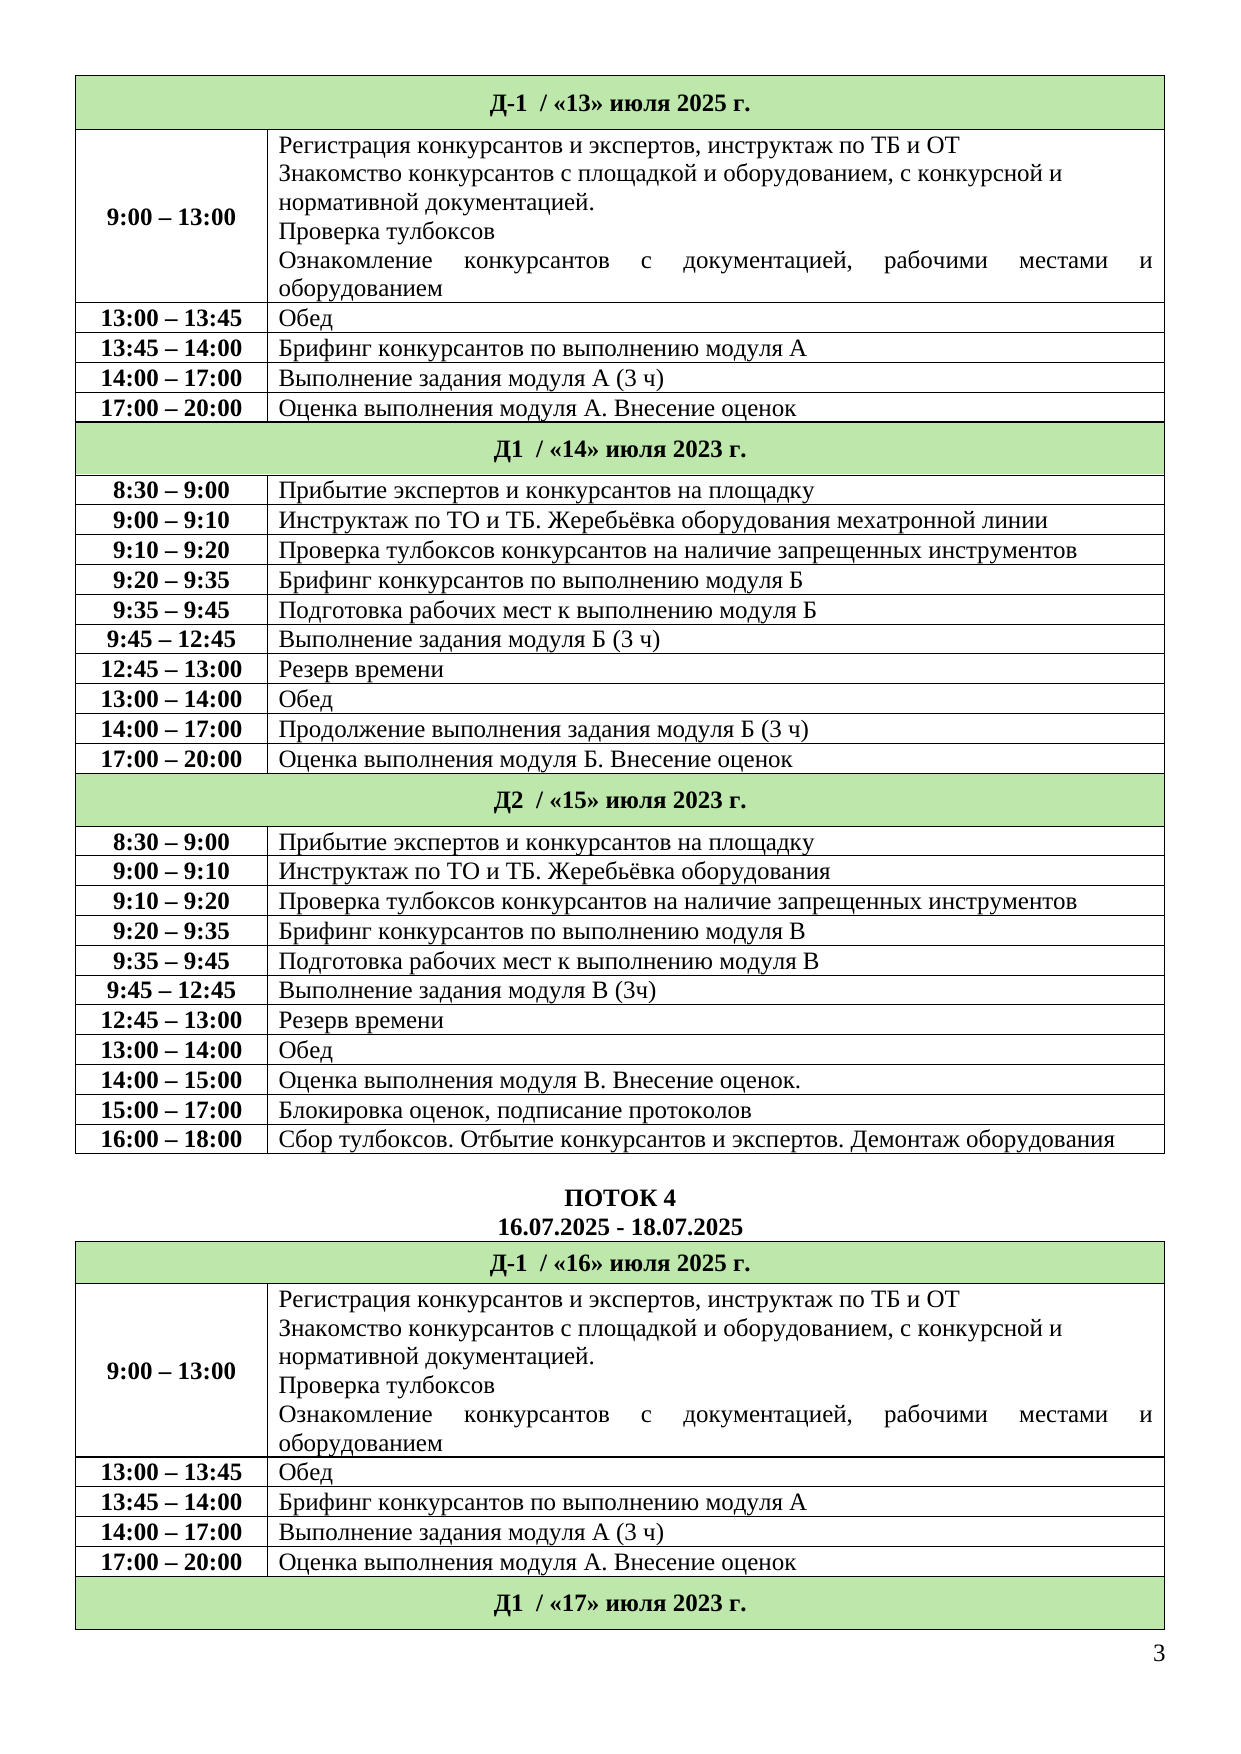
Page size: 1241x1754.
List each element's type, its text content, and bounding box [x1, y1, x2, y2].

text ПОТОК 4 [75, 1183, 1165, 1212]
table_cell 9:20 – 9:35 [76, 916, 267, 945]
table_cell Блокировка оценок, подписание протоколов [268, 1095, 1164, 1123]
table_header Д-1 / «16» июля 2025 г. [76, 1242, 1164, 1283]
table_cell Регистрация конкурсантов и экспертов, инструктаж по ТБ и ОТ Знакомство конкурсантов с площадкой и оборудованием, с конкурсной и нормативной документацией. Проверка тулбоксов Ознакомление конкурсантов с документацией, рабочими местами и оборудованием [268, 1284, 1164, 1456]
table_cell Выполнение задания модуля А (3 ч) [268, 1517, 1164, 1546]
table_cell Обед [268, 684, 1164, 713]
table_cell 17:00 – 20:00 [76, 393, 267, 421]
table_cell 14:00 – 15:00 [76, 1065, 267, 1094]
table_cell Прибытие экспертов и конкурсантов на площадку [268, 476, 1164, 504]
table_cell Брифинг конкурсантов по выполнению модуля В [268, 916, 1164, 945]
text 16.07.2025 - 18.07.2025 [75, 1212, 1165, 1241]
table_cell 13:45 – 14:00 [76, 1487, 267, 1516]
table_cell Проверка тулбоксов конкурсантов на наличие запрещенных инструментов [268, 886, 1164, 915]
table_cell Прибытие экспертов и конкурсантов на площадку [268, 827, 1164, 855]
table_cell 14:00 – 17:00 [76, 1517, 267, 1546]
table_cell 16:00 – 18:00 [76, 1125, 267, 1153]
table_cell 13:00 – 14:00 [76, 1035, 267, 1064]
table_cell Продолжение выполнения задания модуля Б (3 ч) [268, 714, 1164, 743]
table_cell 13:45 – 14:00 [76, 333, 267, 362]
table_cell Д2 / «15» июля 2023 г. [76, 774, 1164, 826]
table_cell Брифинг конкурсантов по выполнению модуля Б [268, 565, 1164, 594]
table_cell 15:00 – 17:00 [76, 1095, 267, 1123]
table_cell Сбор тулбоксов. Отбытие конкурсантов и экспертов. Демонтаж оборудования [268, 1125, 1164, 1153]
table_cell Проверка тулбоксов конкурсантов на наличие запрещенных инструментов [268, 535, 1164, 564]
table_cell Оценка выполнения модуля А. Внесение оценок [268, 393, 1164, 421]
table_cell 9:00 – 9:10 [76, 505, 267, 534]
table_cell Инструктаж по ТО и ТБ. Жеребьёвка оборудования [268, 856, 1164, 885]
table_cell 9:45 – 12:45 [76, 976, 267, 1004]
table_cell 9:10 – 9:20 [76, 535, 267, 564]
table_cell Резерв времени [268, 654, 1164, 683]
table_cell 17:00 – 20:00 [76, 1547, 267, 1576]
table_cell 12:45 – 13:00 [76, 654, 267, 683]
table_cell 9:00 – 13:00 [76, 130, 267, 302]
table_cell Инструктаж по ТО и ТБ. Жеребьёвка оборудования мехатронной линии [268, 505, 1164, 534]
table_cell 9:00 – 9:10 [76, 856, 267, 885]
table_cell Выполнение задания модуля А (3 ч) [268, 363, 1164, 392]
table_cell Оценка выполнения модуля В. Внесение оценок. [268, 1065, 1164, 1094]
table_cell Регистрация конкурсантов и экспертов, инструктаж по ТБ и ОТ Знакомство конкурсантов с площадкой и оборудованием, с конкурсной и нормативной документацией. Проверка тулбоксов Ознакомление конкурсантов с документацией, рабочими местами и оборудованием [268, 130, 1164, 302]
table_cell Резерв времени [268, 1005, 1164, 1034]
table_header Д-1 / «13» июля 2025 г. [76, 76, 1164, 129]
table_cell Д1 / «14» июля 2023 г. [76, 423, 1164, 474]
table_cell 8:30 – 9:00 [76, 827, 267, 855]
table_cell Подготовка рабочих мест к выполнению модуля В [268, 946, 1164, 974]
table_cell Выполнение задания модуля В (3ч) [268, 976, 1164, 1004]
table_cell 9:35 – 9:45 [76, 946, 267, 974]
table_cell Брифинг конкурсантов по выполнению модуля А [268, 333, 1164, 362]
table_cell 9:00 – 13:00 [76, 1284, 267, 1456]
table_cell Выполнение задания модуля Б (3 ч) [268, 625, 1164, 653]
table_cell 12:45 – 13:00 [76, 1005, 267, 1034]
table_cell 14:00 – 17:00 [76, 363, 267, 392]
table_cell 8:30 – 9:00 [76, 476, 267, 504]
table_cell 9:45 – 12:45 [76, 625, 267, 653]
table_cell Оценка выполнения модуля Б. Внесение оценок [268, 744, 1164, 772]
table_cell Д1 / «17» июля 2023 г. [76, 1577, 1164, 1629]
table_cell 13:00 – 13:45 [76, 1458, 267, 1486]
table_cell 9:20 – 9:35 [76, 565, 267, 594]
table_cell Обед [268, 303, 1164, 332]
table_cell 9:35 – 9:45 [76, 595, 267, 623]
table_cell 17:00 – 20:00 [76, 744, 267, 772]
table_cell 9:10 – 9:20 [76, 886, 267, 915]
table_cell 13:00 – 14:00 [76, 684, 267, 713]
table_cell Брифинг конкурсантов по выполнению модуля А [268, 1487, 1164, 1516]
table_cell 13:00 – 13:45 [76, 303, 267, 332]
table_cell 14:00 – 17:00 [76, 714, 267, 743]
table_cell Обед [268, 1458, 1164, 1486]
table_cell Обед [268, 1035, 1164, 1064]
table_cell Оценка выполнения модуля А. Внесение оценок [268, 1547, 1164, 1576]
table_cell Подготовка рабочих мест к выполнению модуля Б [268, 595, 1164, 623]
